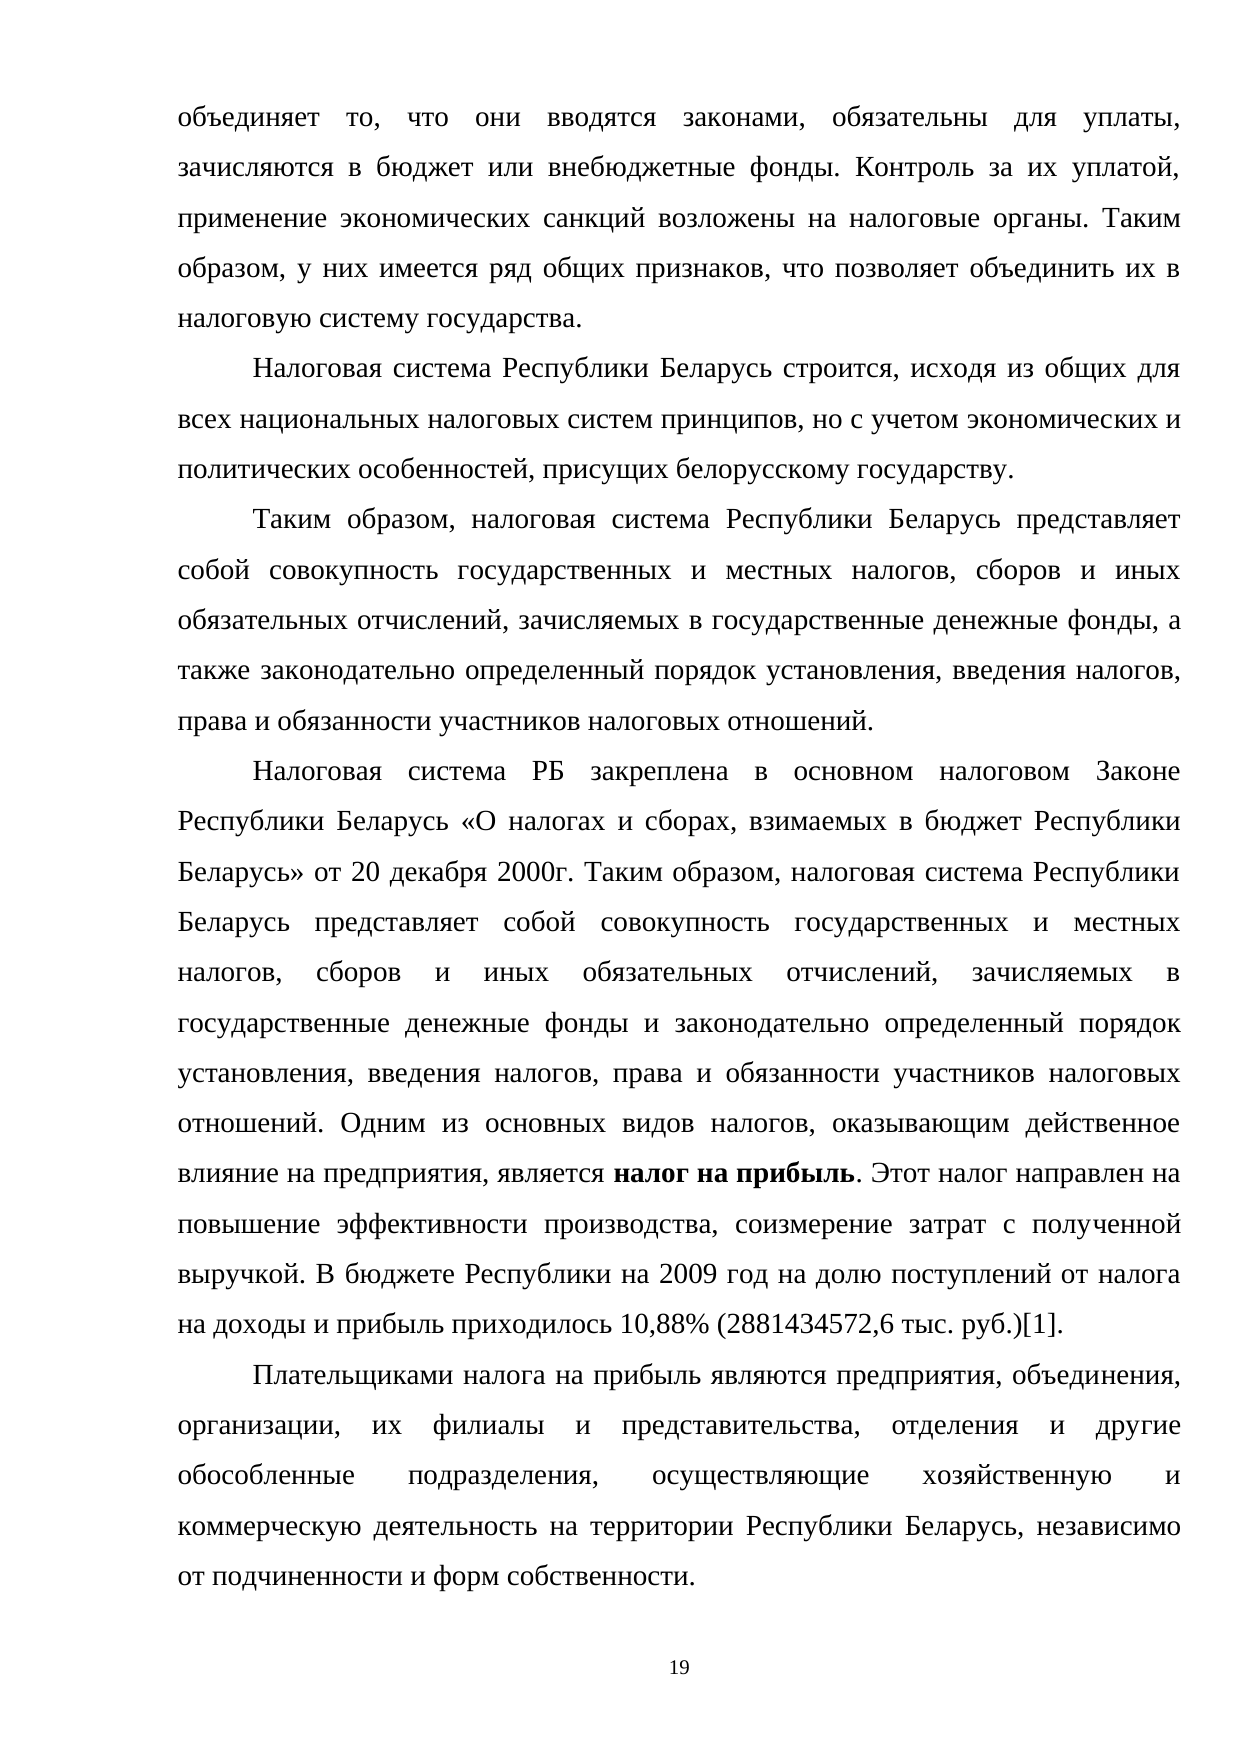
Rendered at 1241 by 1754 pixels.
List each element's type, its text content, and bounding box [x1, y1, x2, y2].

text Налоговая система Республики Беларусь строится, исходя из общих для всех национальных налоговых систем принципов, но с учетом экономических и политических особенностей, присущих белорусскому государству. [177, 351, 1181, 485]
text Плательщиками налога на прибыль являются предприятия, объединения, организации, их филиалы и представительства, отделения и другие обособленные подразделения, осуществляющие хозяйственную и коммерческую деятельность на территории Республики Беларусь, независимо от подчиненности и форм собственности. [177, 1357, 1181, 1592]
text Налоговая система РБ закреплена в основном налоговом Законе Республики Беларусь «О налогах и сборах, взимаемых в бюджет Республики Беларусь» от 20 декабря 2000г. Таким образом, налоговая система Республики Беларусь представляет собой совокупность государственных и местных налогов, сборов и иных обязательных отчислений, зачисляемых в государственные денежные фонды и законодательно определенный порядок установления, введения налогов, права и обязанности участников налоговых отношений. Одним из основных видов налогов, оказывающим действенное влияние на предприятия, является налог на прибыль. Этот налог направлен на повышение эффективности производства, соизмерение затрат с полученной выручкой. В бюджете Республики на 2009 год на долю поступлений от налога на доходы и прибыль приходилось 10,88% (2881434572,6 тыс. руб.)[1]. [177, 753, 1181, 1340]
text Таким образом, налоговая система Республики Беларусь представляет собой совокупность государственных и местных налогов, сборов и иных обязательных отчислений, зачисляемых в государственные денежные фонды, а также законодательно определенный порядок установления, введения налогов, права и обязанности участников налоговых отношений. [177, 502, 1181, 736]
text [177, 99, 1181, 334]
